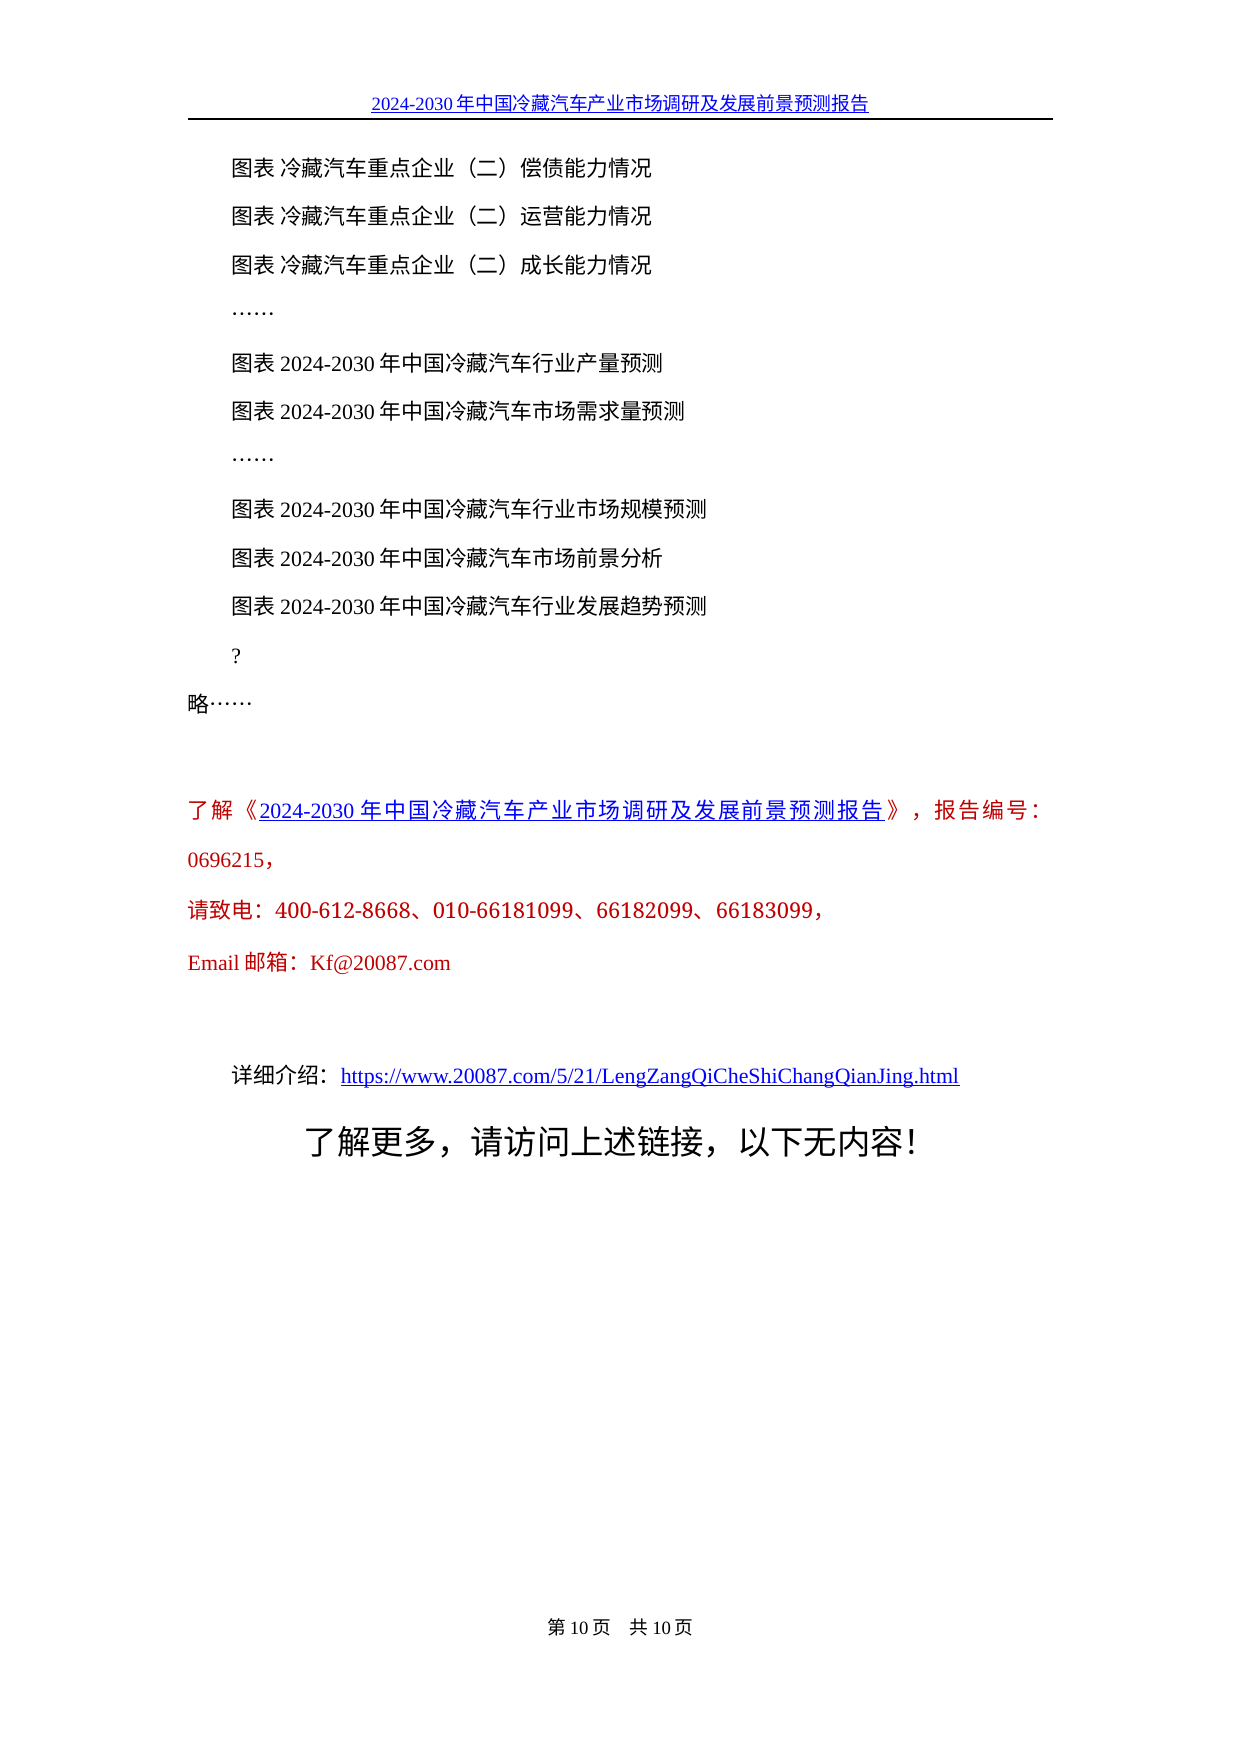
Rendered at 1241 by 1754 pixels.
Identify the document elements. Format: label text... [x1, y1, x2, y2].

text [187, 150, 1053, 719]
title 了解更多，请访问上述链接，以下无内容！ [187, 1108, 1053, 1173]
text 详细介绍：https://www.20087.com/5/21/LengZangQiCheShiChangQianJing.html [187, 1058, 1053, 1090]
text Email邮箱：Kf@20087.com [187, 945, 1053, 977]
text 请致电：400-612-8668、010-66181099、66182099、66183099， [187, 893, 1053, 926]
text 了解《2024-2030年中国冷藏汽车产业市场调研及发展前景预测报告》，报告编号：0696215， [187, 793, 1053, 874]
